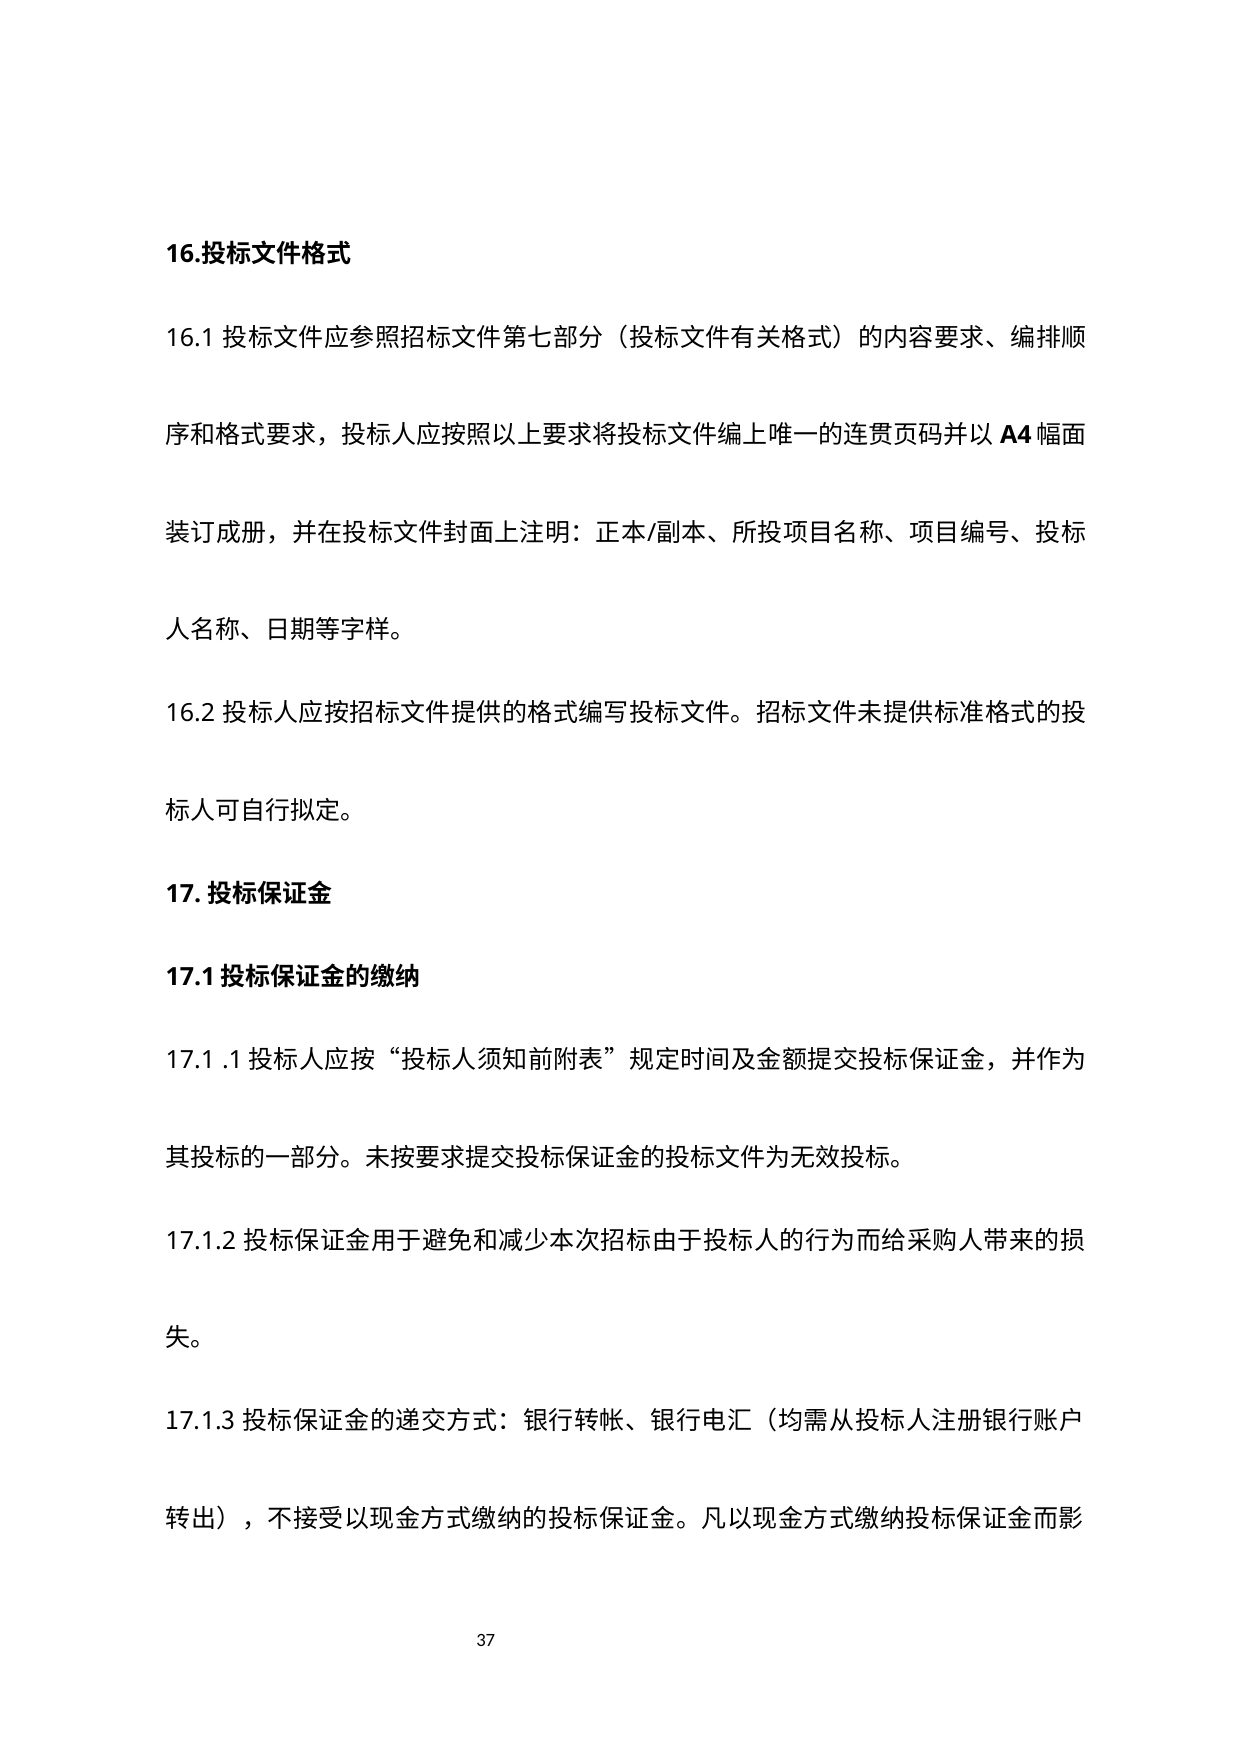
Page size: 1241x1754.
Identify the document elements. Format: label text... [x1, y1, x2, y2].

text 16.1 投标文件应参照招标文件第七部分（投标文件有关格式）的内容要求、编排顺序和格式要求，投标人应按照以上要求将投标文件编上唯一的连贯页码并以A4幅面装订成册，并在投标文件封面上注明：正本/副本、所投项目名称、项目编号、投标人名称、日期等字样。 [165, 303, 1087, 660]
text 17.1投标保证金的缴纳 [165, 942, 1087, 1007]
text 17.1 .1投标人应按“投标人须知前附表”规定时间及金额提交投标保证金，并作为其投标的一部分。未按要求提交投标保证金的投标文件为无效投标。 [165, 1025, 1087, 1188]
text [165, 1386, 1087, 1549]
text 17. 投标保证金 [165, 859, 1087, 924]
text 17.1.2 投标保证金用于避免和减少本次招标由于投标人的行为而给采购人带来的损失。 [165, 1206, 1087, 1368]
text 16.投标文件格式 [165, 219, 1087, 284]
text 16.2 投标人应按招标文件提供的格式编写投标文件。招标文件未提供标准格式的投标人可自行拟定。 [165, 678, 1087, 841]
